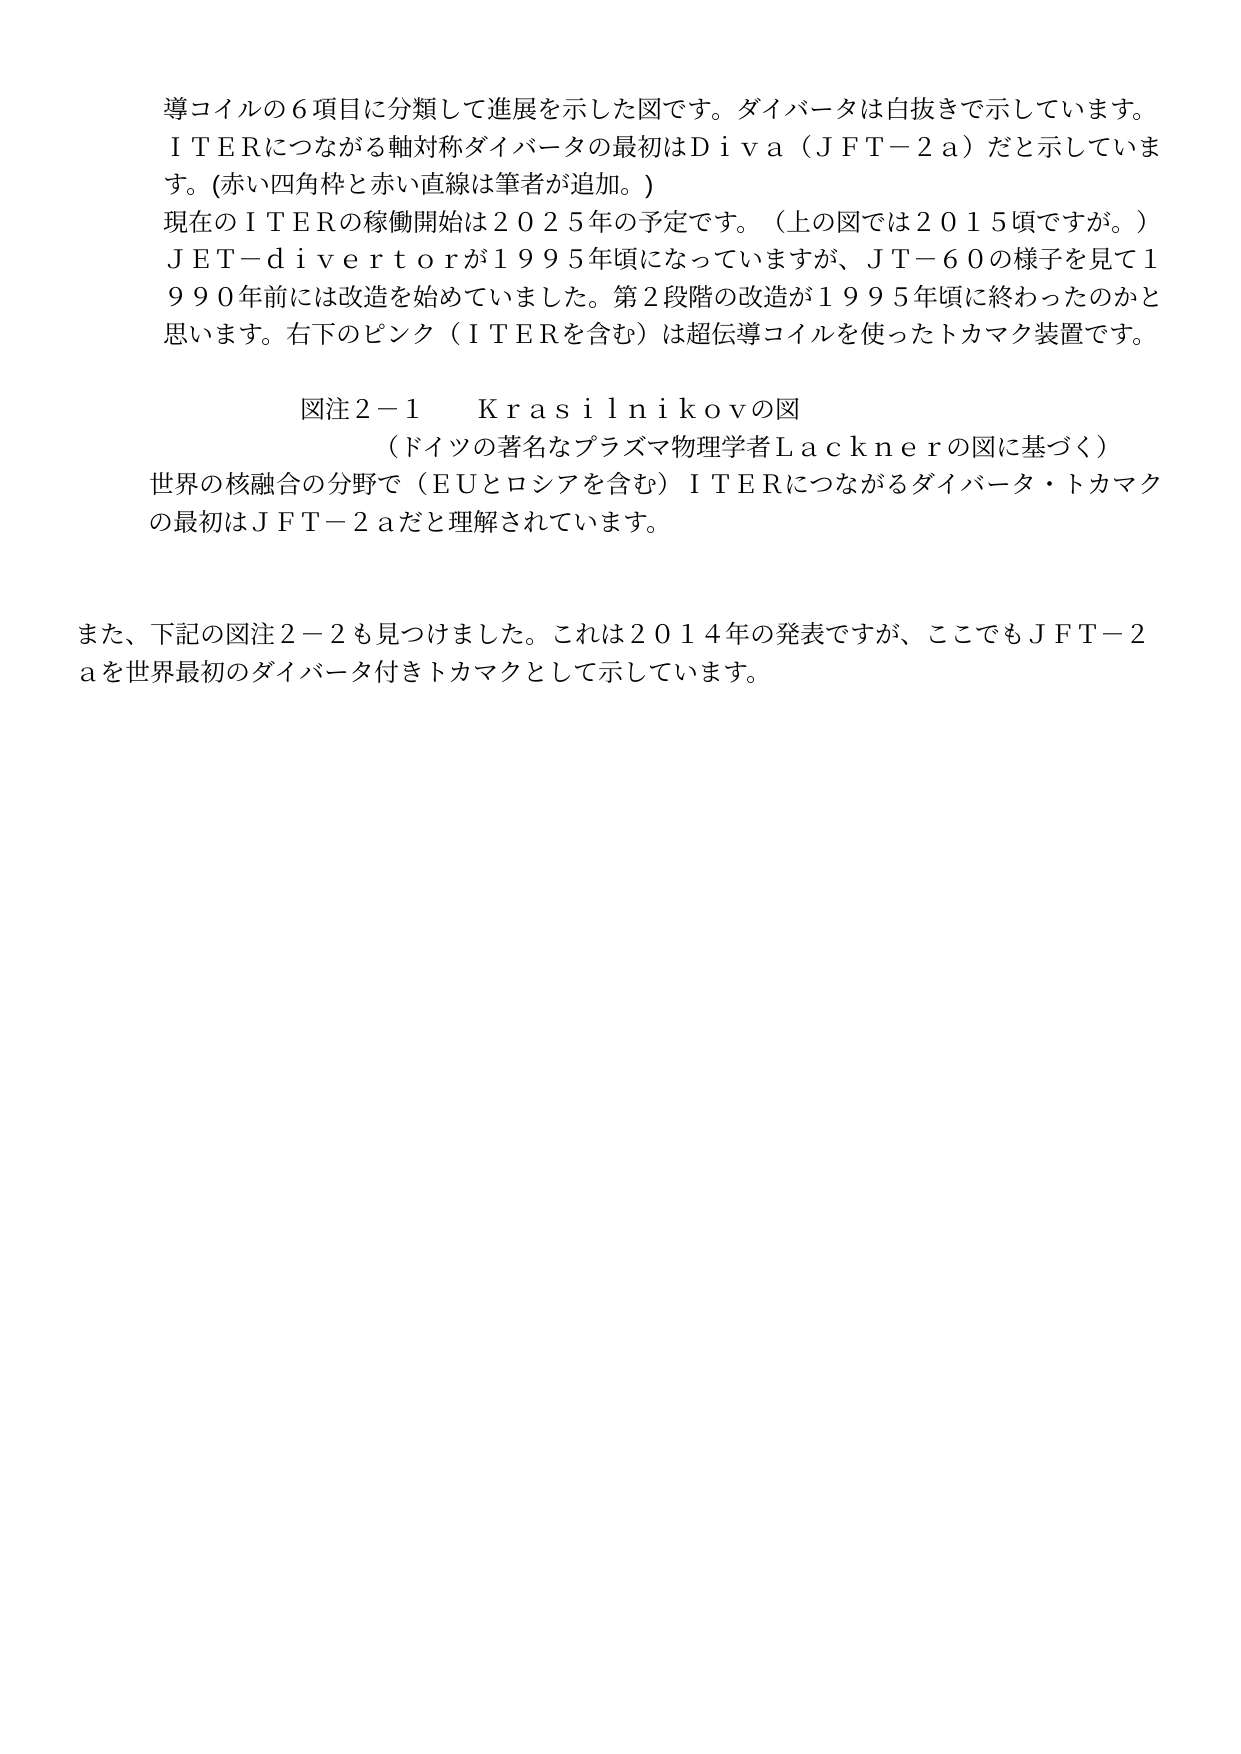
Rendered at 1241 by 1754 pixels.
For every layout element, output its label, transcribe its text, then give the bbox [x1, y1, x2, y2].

text 世界の核融合の分野で（ＥＵとロシアを含む）ＩＴＥＲにつながるダイバータ・トカマク の最初はＪＦＴ－２ａだと理解されています。 [149, 501, 1165, 539]
text ＪＥＴ－ｄｉｖｅｒｔｏｒが１９９５年頃になっていますが、ＪＴ－６０の様子を見て１９９０年前には改造を始めていました。第２段階の改造が１９９５年頃に終わったのかと思います。右下のピンク（ＩＴＥＲを含む）は超伝導コイルを使ったトカマク装置です。 [163, 239, 1165, 352]
text また、下記の図注２－２も見つけました。これは２０１４年の発表ですが、ここでもＪＦＴ－２ａを世界最初のダイバータ付きトカマクとして示しています。 [75, 614, 1165, 689]
text （ドイツの著名なプラズマ物理学者Ｌａｃｋｎｅｒの図に基づく） [149, 427, 1165, 464]
text 現在のＩＴＥＲの稼働開始は２０２５年の予定です。（上の図では２０１５頃ですが。） [163, 202, 1165, 239]
text 左上にあるように、球形トカマク、強非円形断面、ダイバータ、高磁場、ＤＴ運転、超電導コイルの６項目に分類して進展を示した図です。ダイバータは白抜きで示しています。 [163, 89, 1165, 127]
text ＩＴＥＲにつながる軸対称ダイバータの最初はＤｉｖａ（ＪＦＴ－２ａ）だと示しています。(赤い四角枠と赤い直線は筆者が追加。) [163, 127, 1165, 202]
text 図注２－１ Ｋｒａｓｉｌｎｉｋｏｖの図 [75, 389, 1165, 427]
